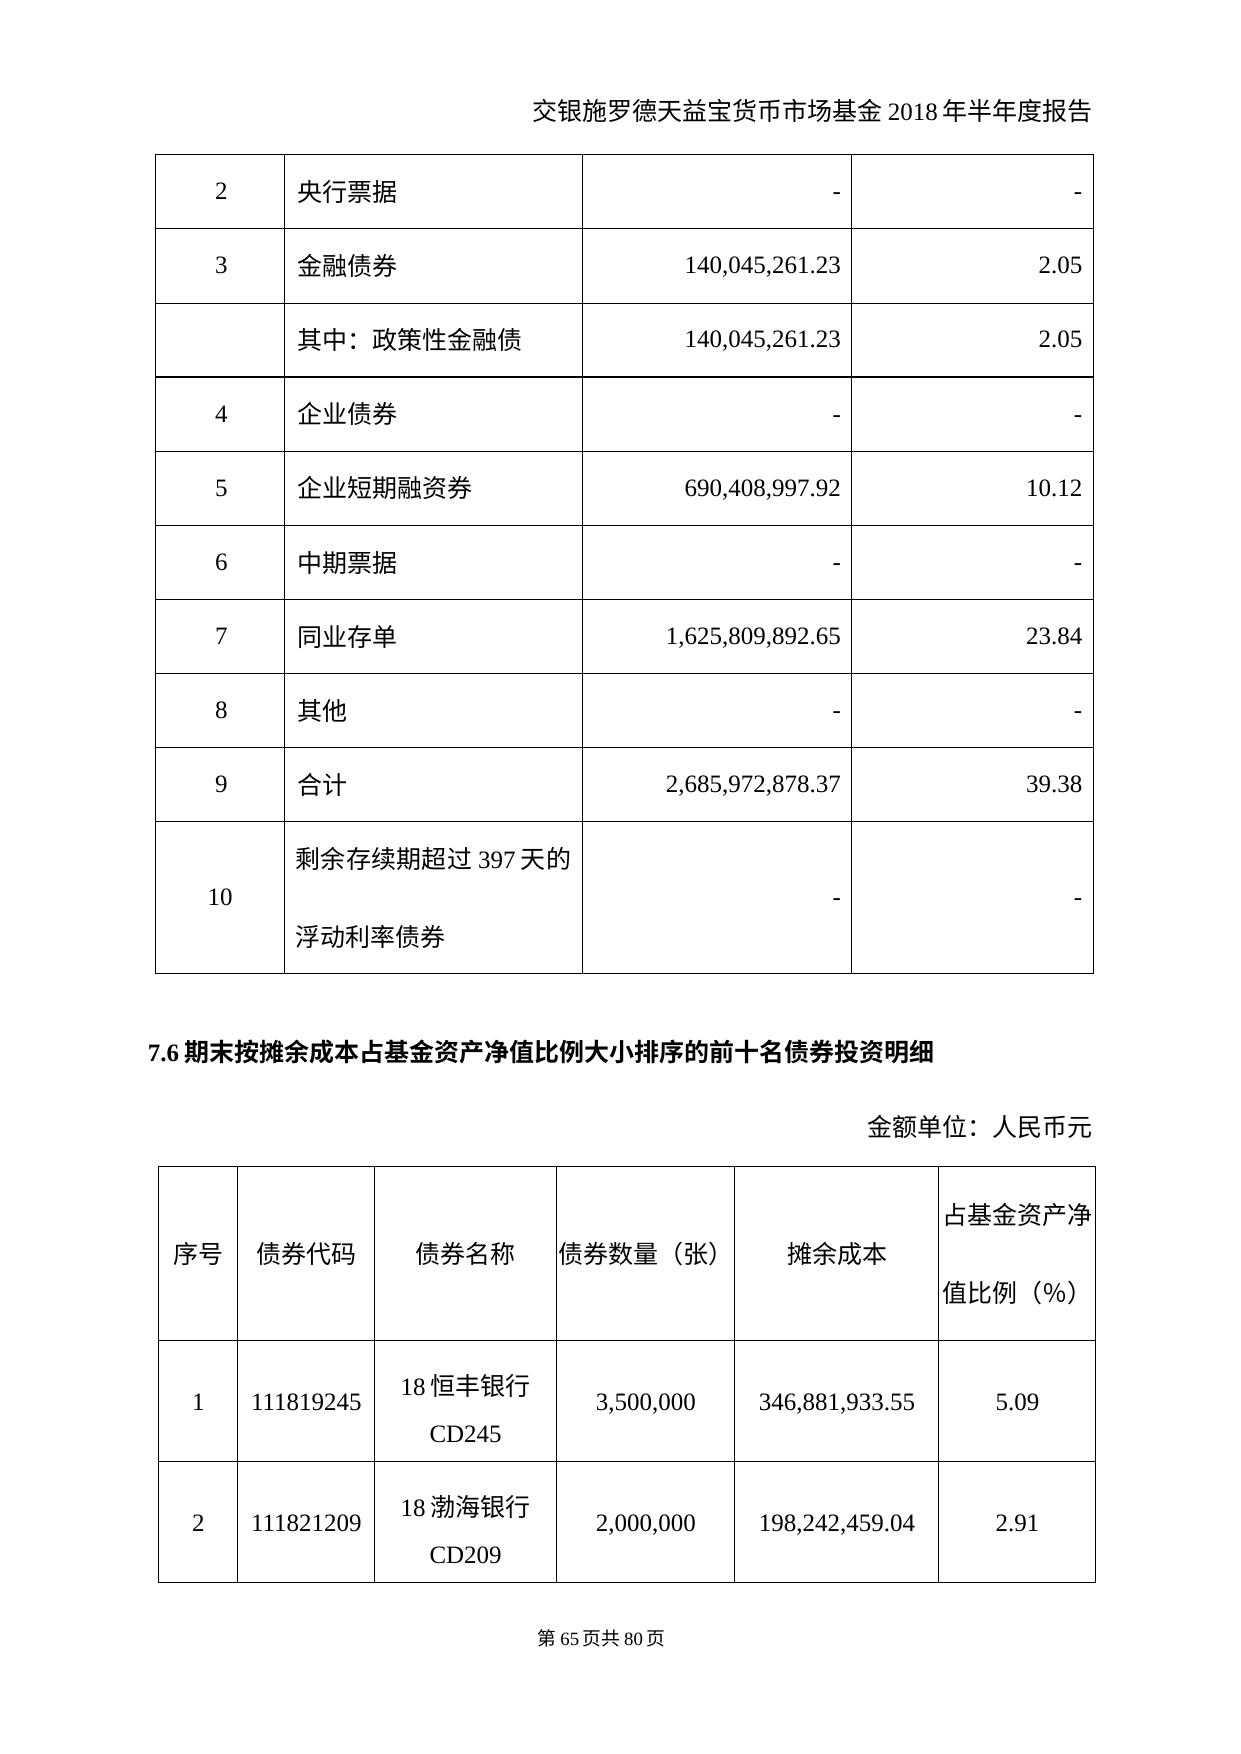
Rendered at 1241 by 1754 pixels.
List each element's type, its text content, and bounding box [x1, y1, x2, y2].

table_cell 1,625,809,892.65 [583, 600, 851, 673]
table_cell 6 [156, 526, 284, 599]
table_header 序号 [159, 1167, 237, 1340]
table_cell 39.38 [852, 748, 1093, 821]
table_cell 2 [159, 1462, 237, 1582]
table_header 债券代码 [238, 1167, 374, 1340]
table_cell 690,408,997.92 [583, 452, 851, 524]
table_cell 企业债券 [285, 378, 582, 451]
table_cell 2 [156, 155, 284, 228]
table_cell 企业短期融资券 [285, 452, 582, 524]
table_cell - [852, 155, 1093, 228]
table_cell 346,881,933.55 [735, 1341, 938, 1461]
table_cell 18恒丰银行CD245 [375, 1341, 556, 1461]
table_cell - [852, 526, 1093, 599]
table_header 债券数量（张） [557, 1167, 734, 1340]
table_cell - [852, 674, 1093, 747]
table_cell 198,242,459.04 [735, 1462, 938, 1582]
table_cell 140,045,261.23 [583, 229, 851, 302]
table_cell 2,685,972,878.37 [583, 748, 851, 821]
table_cell 其他 [285, 674, 582, 747]
table_cell 1 [159, 1341, 237, 1461]
table_cell 7 [156, 600, 284, 673]
table_cell 8 [156, 674, 284, 747]
table_cell 23.84 [852, 600, 1093, 673]
table_cell - [583, 155, 851, 228]
table_cell - [583, 674, 851, 747]
table_cell - [583, 526, 851, 599]
table_cell 10 [156, 822, 284, 973]
table_cell - [852, 822, 1093, 973]
table_cell 3,500,000 [557, 1341, 734, 1461]
table_cell 5 [156, 452, 284, 524]
table_cell 111821209 [238, 1462, 374, 1582]
table_cell 3 [156, 229, 284, 302]
table_cell - [583, 822, 851, 973]
table_cell 2.05 [852, 229, 1093, 302]
table_cell 18渤海银行CD209 [375, 1462, 556, 1582]
table_cell 10.12 [852, 452, 1093, 524]
table_cell 9 [156, 748, 284, 821]
text 金额单位：人民币元 [149, 1093, 1092, 1158]
table_cell 4 [156, 378, 284, 451]
table_cell 2.05 [852, 304, 1093, 376]
table_cell 金融债券 [285, 229, 582, 302]
table_header 摊余成本 [735, 1167, 938, 1340]
table_header 债券名称 [375, 1167, 556, 1340]
table_cell 央行票据 [285, 155, 582, 228]
table_cell 合计 [285, 748, 582, 821]
table_cell - [583, 378, 851, 451]
table_cell 其中：政策性金融债 [285, 304, 582, 376]
table_cell 111819245 [238, 1341, 374, 1461]
subtitle 7.6期末按摊余成本占基金资产净值比例大小排序的前十名债券投资明细 [148, 1018, 1092, 1083]
table_cell 同业存单 [285, 600, 582, 673]
table_cell 中期票据 [285, 526, 582, 599]
table_cell [156, 304, 284, 376]
table_cell 剩余存续期超过397天的浮动利率债券 [285, 822, 582, 973]
table_cell - [852, 378, 1093, 451]
table_header 占基金资产净值比例（％） [939, 1167, 1095, 1340]
table_cell 2.91 [939, 1462, 1095, 1582]
table_cell 2,000,000 [557, 1462, 734, 1582]
table_cell 140,045,261.23 [583, 304, 851, 376]
table_cell 5.09 [939, 1341, 1095, 1461]
